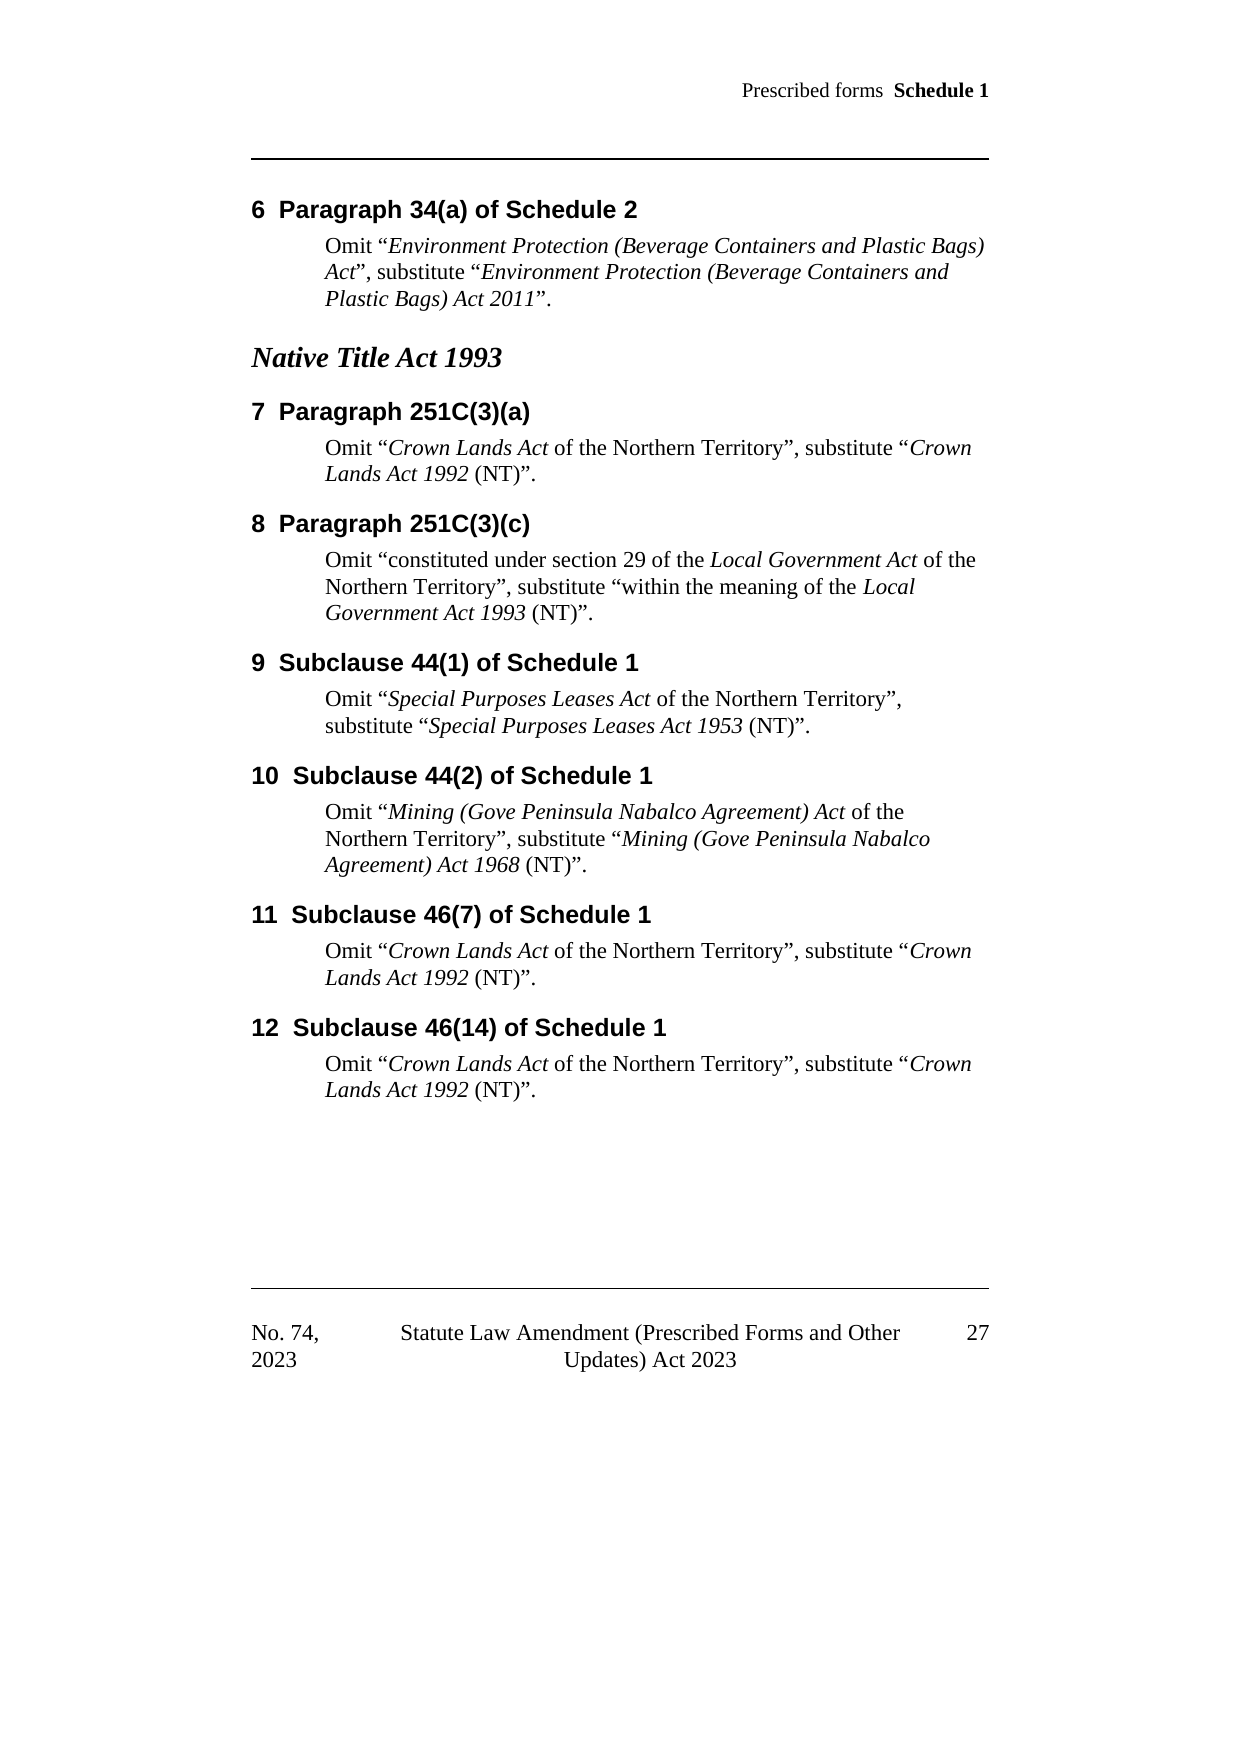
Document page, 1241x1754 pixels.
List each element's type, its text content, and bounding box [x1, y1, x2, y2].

text Omit “Environment Protection (Beverage Containers and Plastic Bags) Act”, substitute “Environment Protection (Beverage Containers and Plastic Bags) Act 2011”. [325, 232, 989, 311]
text 8 Paragraph 251C(3)(c) [251, 509, 989, 538]
text Omit “Crown Lands Act of the Northern Territory”, substitute “Crown Lands Act 1992 (NT)”. [325, 1050, 989, 1103]
text Omit “Crown Lands Act of the Northern Territory”, substitute “Crown Lands Act 1992 (NT)”. [325, 937, 989, 990]
text 11 Subclause 46(7) of Schedule 1 [251, 900, 989, 929]
text 12 Subclause 46(14) of Schedule 1 [251, 1013, 989, 1042]
text Native Title Act 1993 [251, 340, 989, 374]
text 10 Subclause 44(2) of Schedule 1 [251, 761, 989, 790]
text Omit “constituted under section 29 of the Local Government Act of the Northern Territory”, substitute “within the meaning of the Local Government Act 1993 (NT)”. [325, 546, 989, 626]
text Omit “Special Purposes Leases Act of the Northern Territory”, substitute “Special Purposes Leases Act 1953 (NT)”. [325, 686, 989, 738]
text 9 Subclause 44(1) of Schedule 1 [251, 648, 989, 677]
text Omit “Crown Lands Act of the Northern Territory”, substitute “Crown Lands Act 1992 (NT)”. [325, 434, 989, 486]
text 7 Paragraph 251C(3)(a) [251, 397, 989, 425]
text Omit “Mining (Gove Peninsula Nabalco Agreement) Act of the Northern Territory”, substitute “Mining (Gove Peninsula Nabalco Agreement) Act 1968 (NT)”. [325, 798, 989, 877]
text 6 Paragraph 34(a) of Schedule 2 [251, 195, 989, 224]
